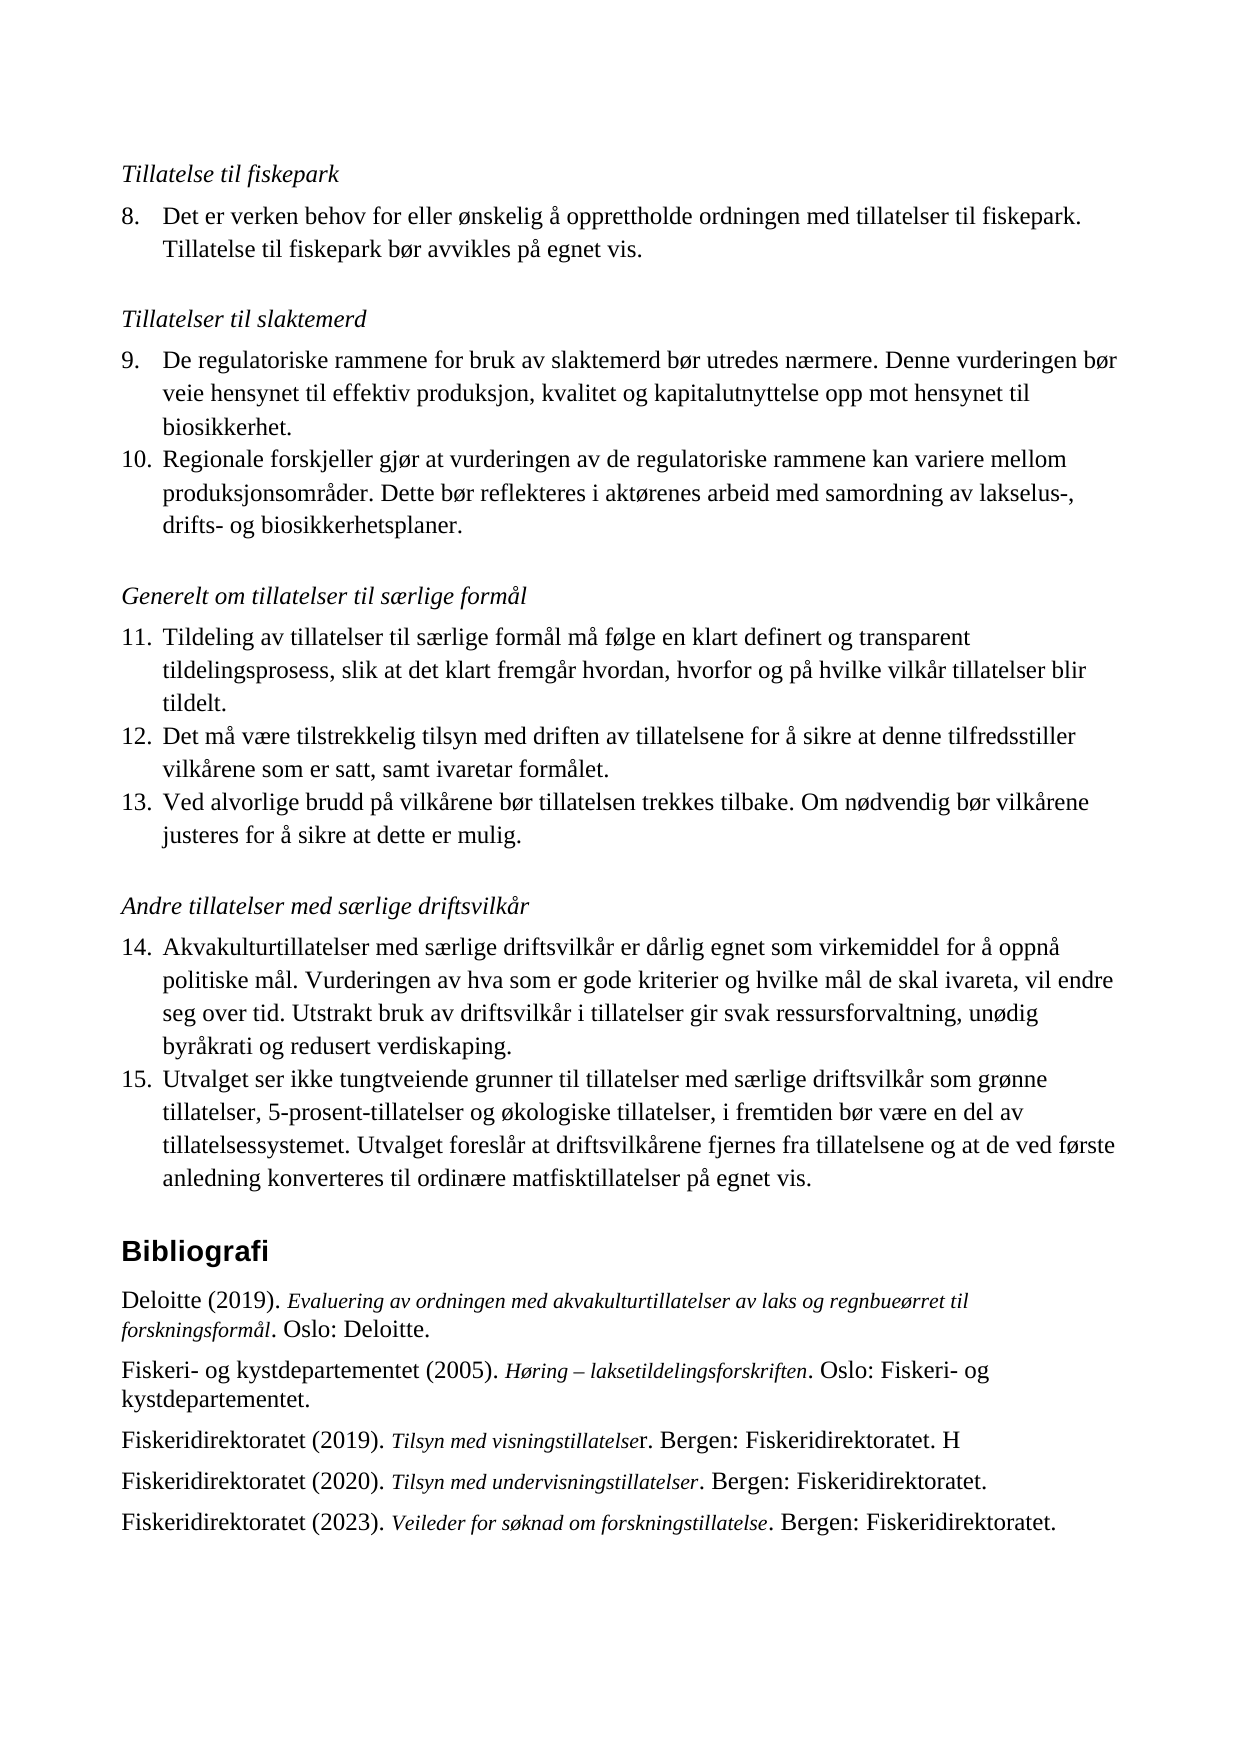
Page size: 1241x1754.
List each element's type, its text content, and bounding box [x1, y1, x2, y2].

text Fiskeri- og kystdepartementet (2005). Høring – laksetildelingsforskriften. Oslo: Fiskeri- og kystdepartementet. [121, 1355, 1119, 1412]
text Tillatelse til fiskepark [121, 159, 1119, 188]
list 13. Ved alvorlige brudd på vilkårene bør tillatelsen trekkes tilbake. Om nødvendig bør vilkårene justeres for å sikre at dette er mulig. [121, 787, 1119, 849]
list 11. Tildeling av tillatelser til særlige formål må følge en klart definert og transparent tildelingsprosess, slik at det klart fremgår hvordan, hvorfor og på hvilke vilkår tillatelser blir tildelt. [121, 622, 1119, 717]
list 15. Utvalget ser ikke tungtveiende grunner til tillatelser med særlige driftsvilkår som grønne tillatelser, 5-prosent-tillatelser og økologiske tillatelser, i fremtiden bør være en del av tillatelsessystemet. Utvalget foreslår at driftsvilkårene fjernes fra tillatelsene og at de ved første anledning konverteres til ordinære matfisktillatelser på egnet vis. [121, 1064, 1119, 1192]
text Andre tillatelser med særlige driftsvilkår [121, 891, 1119, 920]
list 14. Akvakulturtillatelser med særlige driftsvilkår er dårlig egnet som virkemiddel for å oppnå politiske mål. Vurderingen av hva som er gode kriterier og hvilke mål de skal ivareta, vil endre seg over tid. Utstrakt bruk av driftsvilkår i tillatelser gir svak ressursforvaltning, unødig byråkrati og redusert verdiskaping. [121, 932, 1119, 1060]
list 10. Regionale forskjeller gjør at vurderingen av de regulatoriske rammene kan variere mellom produksjonsområder. Dette bør reflekteres i aktørenes arbeid med samordning av lakselus-, drifts- og biosikkerhetsplaner. [121, 444, 1119, 539]
text Fiskeridirektoratet (2019). Tilsyn med visningstillatelser. Bergen: Fiskeridirektoratet. H [121, 1425, 1119, 1454]
text Tillatelser til slaktemerd [121, 304, 1119, 333]
text Generelt om tillatelser til særlige formål [121, 581, 1119, 610]
text Fiskeridirektoratet (2020). Tilsyn med undervisningstillatelser. Bergen: Fiskeridirektoratet. [121, 1466, 1119, 1495]
list 12. Det må være tilstrekkelig tilsyn med driften av tillatelsene for å sikre at denne tilfredsstiller vilkårene som er satt, samt ivaretar formålet. [121, 721, 1119, 783]
list 9. De regulatoriske rammene for bruk av slaktemerd bør utredes nærmere. Denne vurderingen bør veie hensynet til effektiv produksjon, kvalitet og kapitalutnyttelse opp mot hensynet til biosikkerhet. [121, 346, 1119, 440]
text Fiskeridirektoratet (2023). Veileder for søknad om forskningstillatelse. Bergen: Fiskeridirektoratet. [121, 1507, 1119, 1536]
text Deloitte (2019). Evaluering av ordningen med akvakulturtillatelser av laks og regnbueørret til forskningsformål. Oslo: Deloitte. [121, 1285, 1119, 1342]
subtitle Bibliografi [121, 1234, 1119, 1267]
list 8. Det er verken behov for eller ønskelig å opprettholde ordningen med tillatelser til fiskepark. Tillatelse til fiskepark bør avvikles på egnet vis. [121, 201, 1119, 262]
